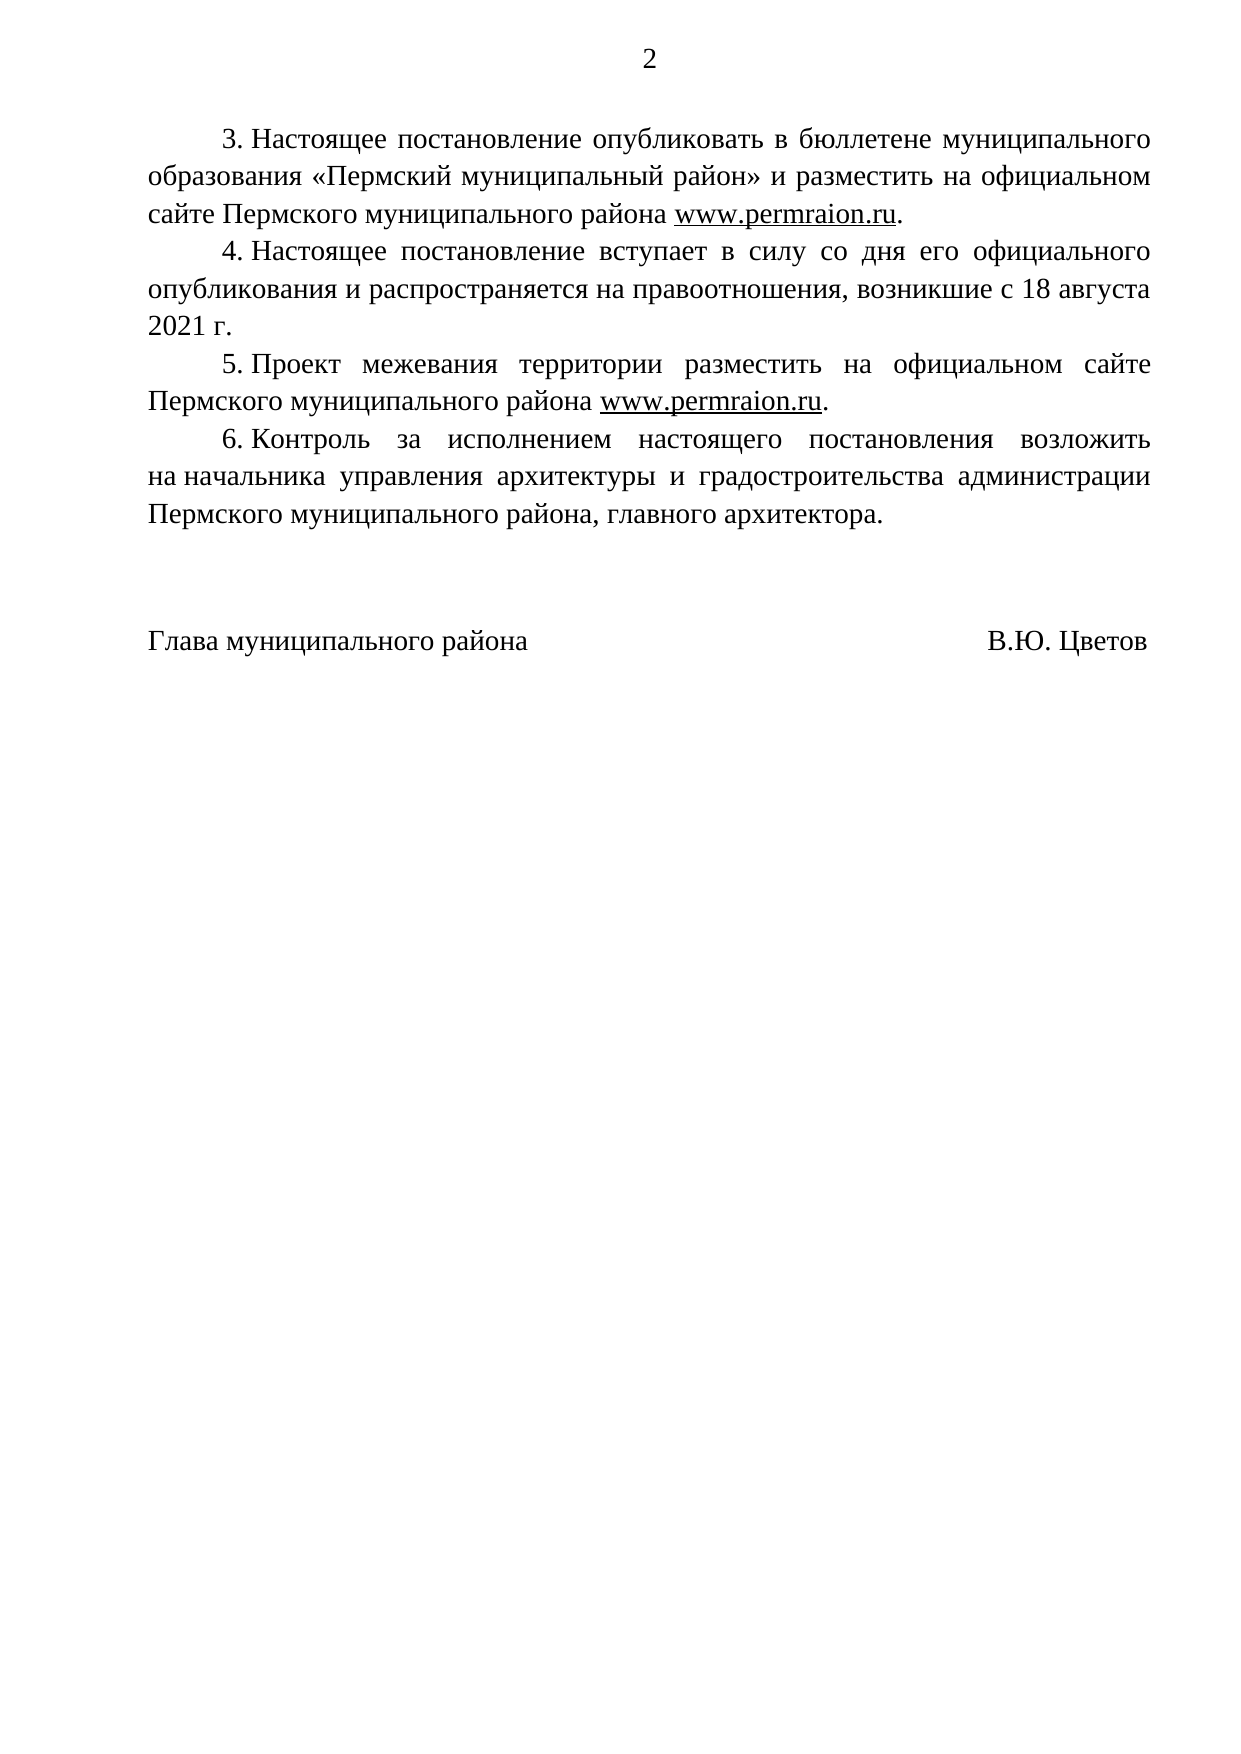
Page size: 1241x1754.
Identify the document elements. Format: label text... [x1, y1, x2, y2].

text 4. Настоящее постановление вступает в силу со дня его официального опубликования и распространяется на правоотношения, возникшие с 18 августа 2021 г. [148, 231, 1152, 343]
text 6. Контроль за исполнением настоящего постановления возложить на начальника управления архитектуры и градостроительства администрации Пермского муниципального района, главного архитектора. [148, 418, 1152, 531]
text 3. Настоящее постановление опубликовать в бюллетене муниципального образования «Пермский муниципальный район» и разместить на официальном сайте Пермского муниципального района www.permraion.ru. [148, 118, 1152, 231]
text Глава муниципального района В.Ю. Цветов [148, 531, 1152, 681]
text 5. Проект межевания территории разместить на официальном сайте Пермского муниципального района www.permraion.ru. [148, 343, 1152, 418]
